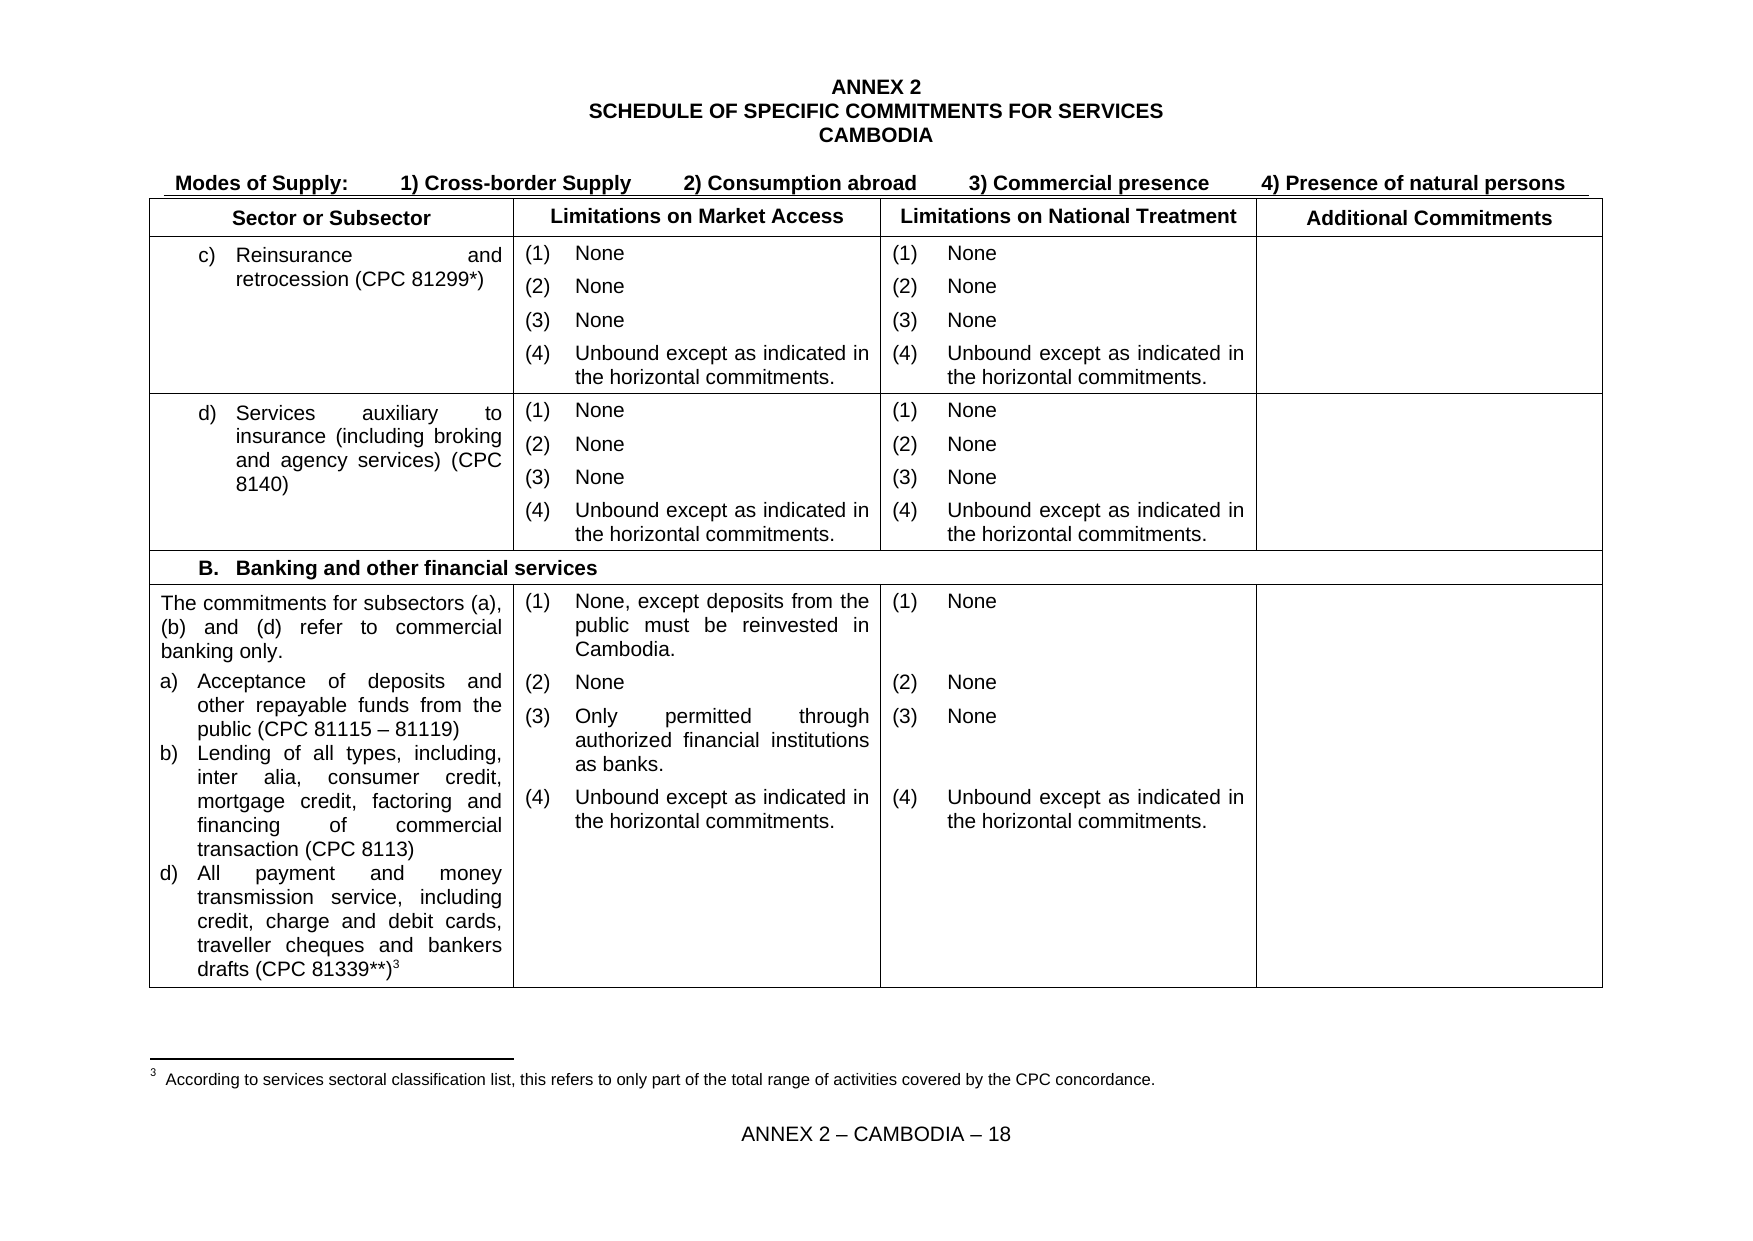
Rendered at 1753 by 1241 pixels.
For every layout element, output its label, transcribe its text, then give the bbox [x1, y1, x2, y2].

table_cell (4) [881, 780, 936, 987]
table_cell [1257, 585, 1602, 987]
table_cell Reinsurance and retrocession (CPC 81299*) [150, 237, 513, 393]
table_cell None [564, 426, 880, 460]
table_cell None [564, 394, 880, 426]
table_cell [1257, 394, 1602, 550]
table_cell None [936, 303, 1256, 336]
table_cell None [936, 585, 1256, 665]
table_cell None, except deposits from the public must be reinvested in Cambodia. [564, 585, 880, 665]
table_cell None [936, 665, 1256, 698]
table_cell (2) [881, 269, 936, 302]
table_cell (3) [881, 460, 936, 493]
table_cell (3) [881, 303, 936, 336]
table_cell Unbound except as indicated in the horizontal commitments. [564, 493, 880, 550]
table_cell (2) [881, 665, 936, 698]
table_cell (3) [514, 460, 563, 493]
table_cell (4) [514, 780, 563, 987]
table_cell The commitments for subsectors (a), (b) and (d) refer to commercial banking only. Acceptance of deposits and other repayable funds from the public (CPC 81115 – 81119) Lending of all types, including, inter alia, consumer credit, mortgage credit, factoring and financing of commercial transaction (CPC 8113) All payment and money transmission service, including credit, charge and debit cards, traveller cheques and bankers drafts (CPC 81339**) [150, 585, 513, 987]
table_cell Banking and other financial services [150, 551, 1602, 584]
table_cell Unbound except as indicated in the horizontal commitments. [936, 493, 1256, 550]
table_cell (4) [881, 493, 936, 550]
table_cell (2) [514, 665, 563, 698]
table_cell None [564, 303, 880, 336]
table_cell None [936, 698, 1256, 779]
table_cell (2) [514, 269, 563, 302]
table_cell Unbound except as indicated in the horizontal commitments. [564, 780, 880, 987]
table_cell (1) [514, 237, 563, 269]
table_cell (4) [514, 493, 563, 550]
table_cell Unbound except as indicated in the horizontal commitments. [936, 780, 1256, 987]
table_header Limitations on Market Access [514, 199, 880, 236]
table_cell (3) [881, 698, 936, 779]
table_cell None [936, 426, 1256, 460]
table_header Additional Commitments [1257, 199, 1602, 236]
table_cell (1) [881, 394, 936, 426]
table_cell None [936, 237, 1256, 269]
table_cell (4) [514, 336, 563, 393]
table_cell (3) [514, 303, 563, 336]
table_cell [936, 336, 1256, 393]
table_cell (2) [514, 426, 563, 460]
table_cell (1) [514, 394, 563, 426]
table_cell (1) [514, 585, 563, 665]
table_cell None [564, 460, 880, 493]
table_cell None [564, 237, 880, 269]
table_cell None [936, 394, 1256, 426]
table_cell (3) [514, 698, 563, 779]
table_header Sector or Subsector [150, 199, 513, 236]
table_cell (1) [881, 237, 936, 269]
table_cell None [936, 269, 1256, 302]
table_cell Services auxiliary to insurance (including broking and agency services) (CPC 8140) [150, 394, 513, 550]
table_cell (2) [881, 426, 936, 460]
table_cell [1257, 237, 1602, 393]
table_cell (1) [881, 585, 936, 665]
table_cell None [564, 665, 880, 698]
table_header Limitations on National Treatment [881, 199, 1256, 236]
table_cell Only permitted through authorized financial institutions as banks. [564, 698, 880, 779]
table_cell None [936, 460, 1256, 493]
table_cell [564, 336, 880, 393]
table_cell (4) [881, 336, 936, 393]
table_cell None [564, 269, 880, 302]
